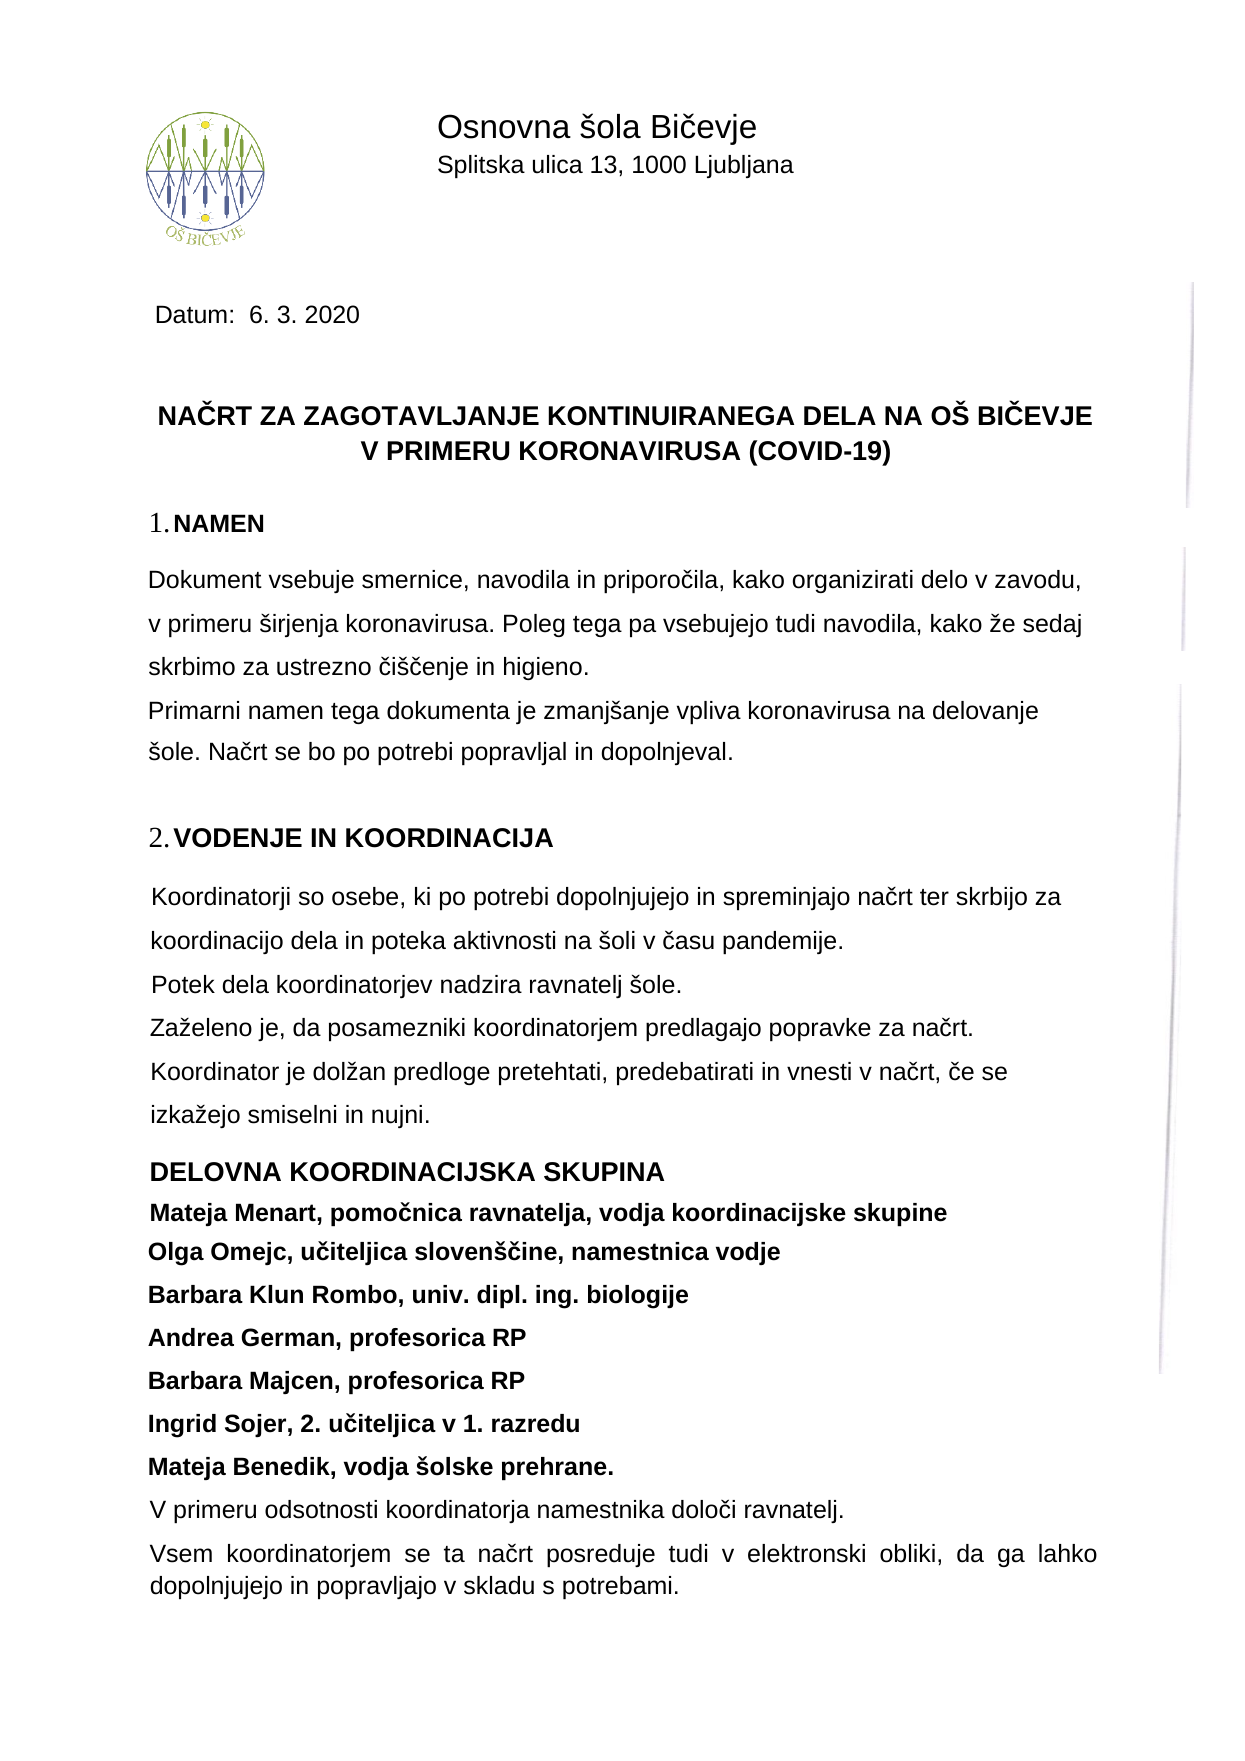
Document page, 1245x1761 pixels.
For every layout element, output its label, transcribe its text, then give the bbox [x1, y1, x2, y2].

text V primeru odsotnosti koordinatorja namestnika določi ravnatelj. [149, 1495, 1099, 1524]
text Andrea German, profesorica RP [148, 1323, 1091, 1352]
text Koordinatorji so osebe, ki po potrebi dopolnjujejo in spreminjajo načrt ter skrbijo za koordinacijo dela in poteka aktivnosti na šoli v času pandemije. [150, 882, 1096, 955]
text NAČRT ZA ZAGOTAVLJANJE KONTINUIRANEGA DELA NA OŠ BIČEVJE V PRIMERU KORONAVIRUSA (COVID-19) [152, 400, 1099, 466]
text Potek dela koordinatorjev nadzira ravnatelj šole. [150, 969, 1096, 998]
text Primarni namen tega dokumenta je zmanjšanje vpliva koronavirusa na delovanje šole. Načrt se bo po potrebi popravljal in dopolnjeval. [148, 696, 1091, 766]
list NAMEN [148, 505, 1095, 539]
text Mateja Benedik, vodja šolske prehrane. [148, 1452, 1091, 1481]
text Vsem koordinatorjem se ta načrt posreduje tudi v elektronski obliki, da ga lahko dopolnjujejo in popravljajo v skladu s potrebami. [149, 1539, 1099, 1600]
text Barbara Klun Rombo, univ. dipl. ing. biologije [148, 1280, 1091, 1309]
text Dokument vsebuje smernice, navodila in priporočila, kako organizirati delo v zavodu, v primeru širjenja koronavirusa. Poleg tega pa vsebujejo tudi navodila, kako že sedaj skrbimo za ustrezno čiščenje in higieno. [148, 566, 1091, 681]
picture [1181, 547, 1186, 651]
text Osnovna šola Bičevje [154, 107, 1099, 146]
list VODENJE IN KOORDINACIJA [148, 820, 1095, 854]
picture [1158, 684, 1182, 1374]
text Barbara Majcen, profesorica RP [148, 1366, 1091, 1395]
text Mateja Menart, pomočnica ravnatelja, vodja koordinacijske skupine [149, 1198, 1099, 1227]
text Splitska ulica 13, 1000 Ljubljana [269, 150, 1099, 178]
text Olga Omejc, učiteljica slovenščine, namestnica vodje [148, 1237, 1091, 1266]
picture [141, 108, 269, 248]
text DELOVNA KOORDINACIJSKA SKUPINA [149, 1156, 1099, 1187]
picture [1185, 282, 1194, 508]
text Datum: 6. 3. 2020 [154, 300, 1099, 329]
text Zaželeno je, da posamezniki koordinatorjem predlagajo popravke za načrt. Koordinator je dolžan predloge pretehtati, predebatirati in vnesti v načrt, če se izkažejo smiselni in nujni. [149, 1013, 1099, 1129]
text Ingrid Sojer, 2. učiteljica v 1. razredu [148, 1409, 1091, 1438]
